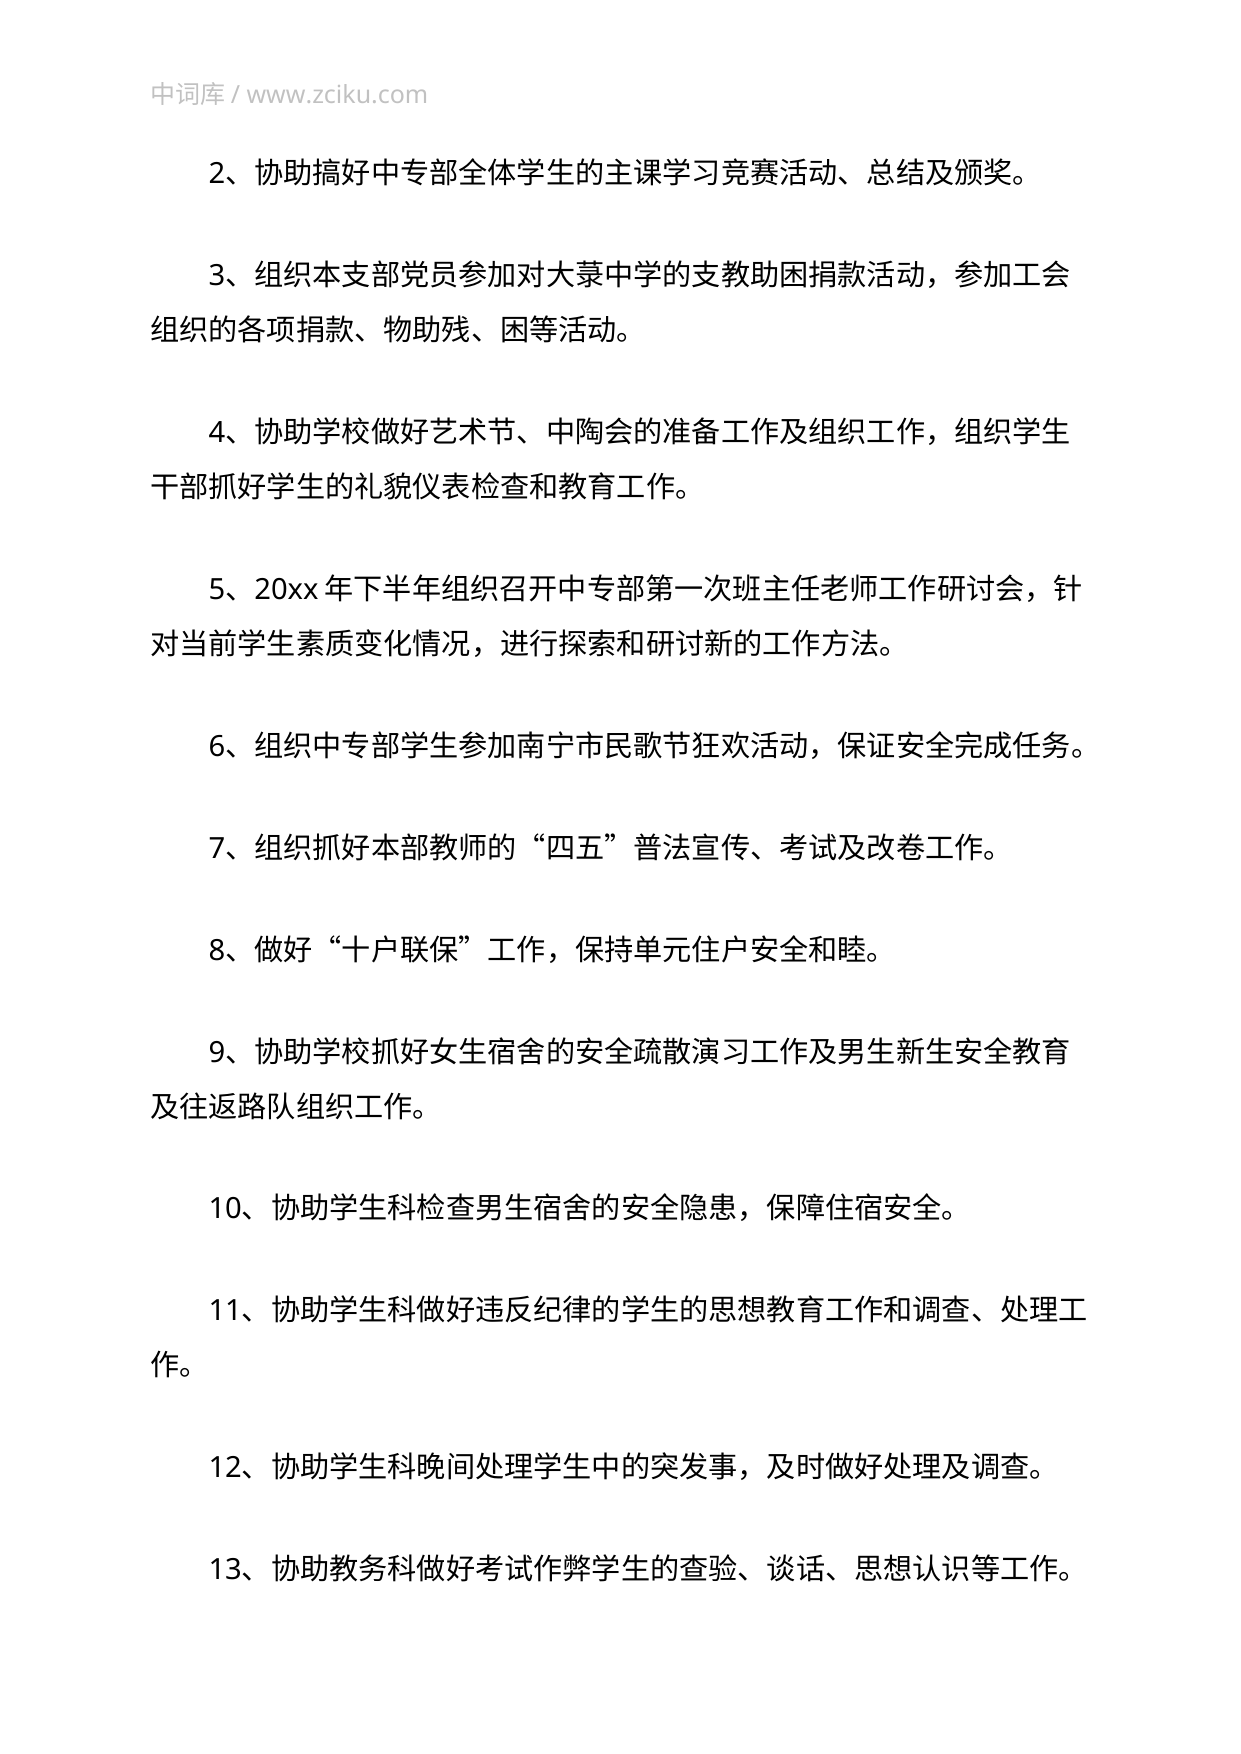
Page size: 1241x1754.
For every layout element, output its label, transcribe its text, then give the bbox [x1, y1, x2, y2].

text 4、协助学校做好艺术节、中陶会的准备工作及组织工作，组织学生干部抓好学生的礼貌仪表检查和教育工作。 [150, 409, 1090, 506]
text 8、做好“十户联保”工作，保持单元住户安全和睦。 [150, 926, 1090, 969]
text 2、协助搞好中专部全体学生的主课学习竞赛活动、总结及颁奖。 [150, 150, 1090, 192]
text 5、20xx年下半年组织召开中专部第一次班主任老师工作研讨会，针对当前学生素质变化情况，进行探索和研讨新的工作方法。 [150, 566, 1090, 663]
text 3、组织本支部党员参加对大菉中学的支教助困捐款活动，参加工会组织的各项捐款、物助残、困等活动。 [150, 252, 1090, 349]
text 9、协助学校抓好女生宿舍的安全疏散演习工作及男生新生安全教育及往返路队组织工作。 [150, 1028, 1090, 1126]
text 11、协助学生科做好违反纪律的学生的思想教育工作和调查、处理工作。 [150, 1287, 1090, 1384]
text 12、协助学生科晚间处理学生中的突发事，及时做好处理及调查。 [150, 1444, 1090, 1486]
text 13、协助教务科做好考试作弊学生的查验、谈话、思想认识等工作。 [150, 1546, 1090, 1588]
text 6、组织中专部学生参加南宁市民歌节狂欢活动，保证安全完成任务。 [150, 722, 1090, 765]
text 7、组织抓好本部教师的“四五”普法宣传、考试及改卷工作。 [150, 824, 1090, 867]
text 10、协助学生科检查男生宿舍的安全隐患，保障住宿安全。 [150, 1185, 1090, 1227]
